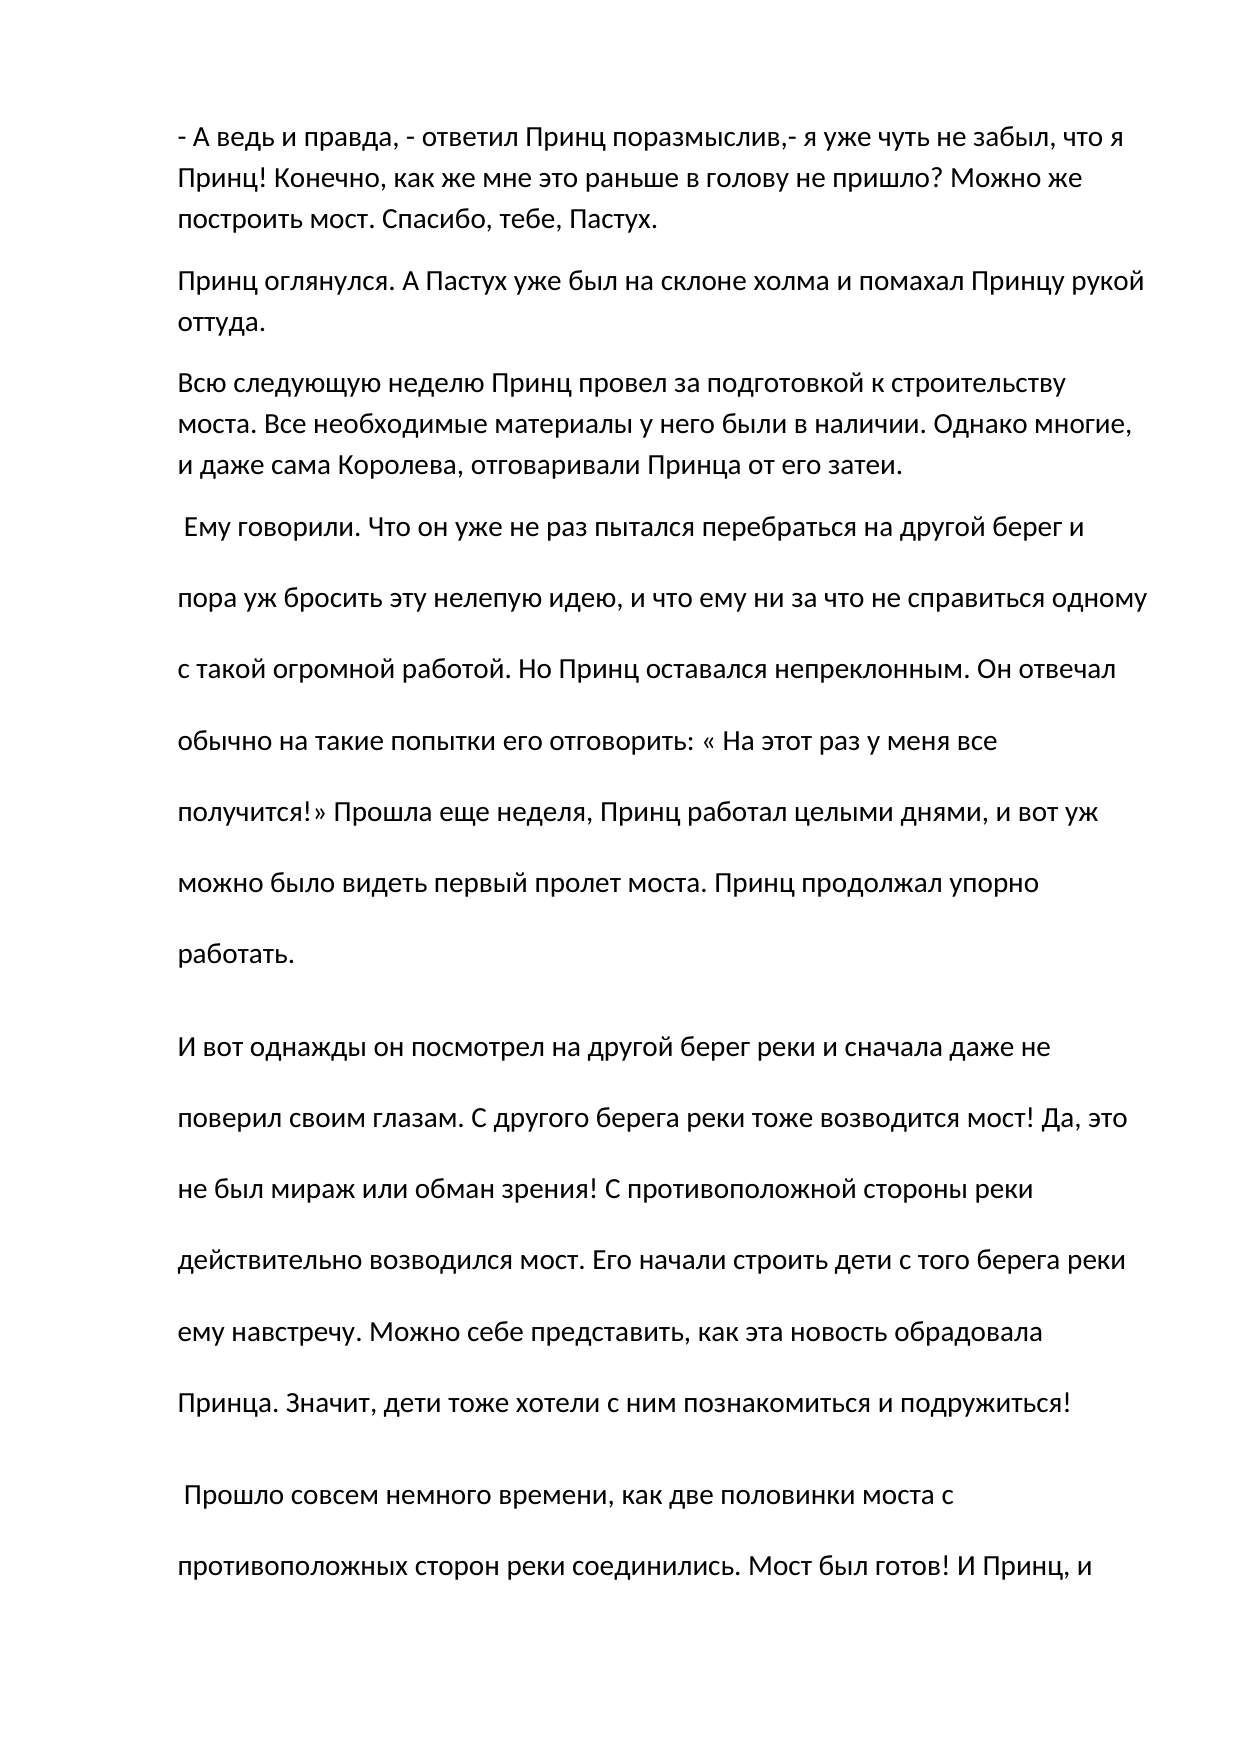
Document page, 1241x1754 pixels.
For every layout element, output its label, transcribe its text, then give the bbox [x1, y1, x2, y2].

text Ему говорили. Что он уже не раз пытался перебраться на другой берег и пора уж бросить эту нелепую идею, и что ему ни за что не справиться одному с такой огромной работой. Но Принц оставался непреклонным. Он отвечал обычно на такие попытки его отговорить: « На этот раз у меня все получится!» Прошла еще неделя, Принц работал целыми днями, и вот уж можно было видеть первый пролет моста. Принц продолжал упорно работать. [177, 508, 1152, 971]
text - А ведь и правда, - ответил Принц поразмыслив,- я уже чуть не забыл, что я Принц! Конечно, как же мне это раньше в голову не пришло? Можно же построить мост. Спасибо, тебе, Пастух. [177, 118, 1152, 236]
text И вот однажды он посмотрел на другой берег реки и сначала даже не поверил своим глазам. С другого берега реки тоже возводится мост! Да, это не был мираж или обман зрения! С противоположной стороны реки действительно возводился мост. Его начали строить дети с того берега реки ему навстречу. Можно себе представить, как эта новость обрадовала Принца. Значит, дети тоже хотели с ним познакомиться и подружиться! [177, 1028, 1152, 1419]
text Принц оглянулся. А Пастух уже был на склоне холма и помахал Принцу рукой оттуда. [177, 262, 1152, 338]
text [177, 1476, 1152, 1583]
text Всю следующую неделю Принц провел за подготовкой к строительству моста. Все необходимые материалы у него были в наличии. Однако многие, и даже сама Королева, отговаривали Принца от его затеи. [177, 364, 1152, 482]
